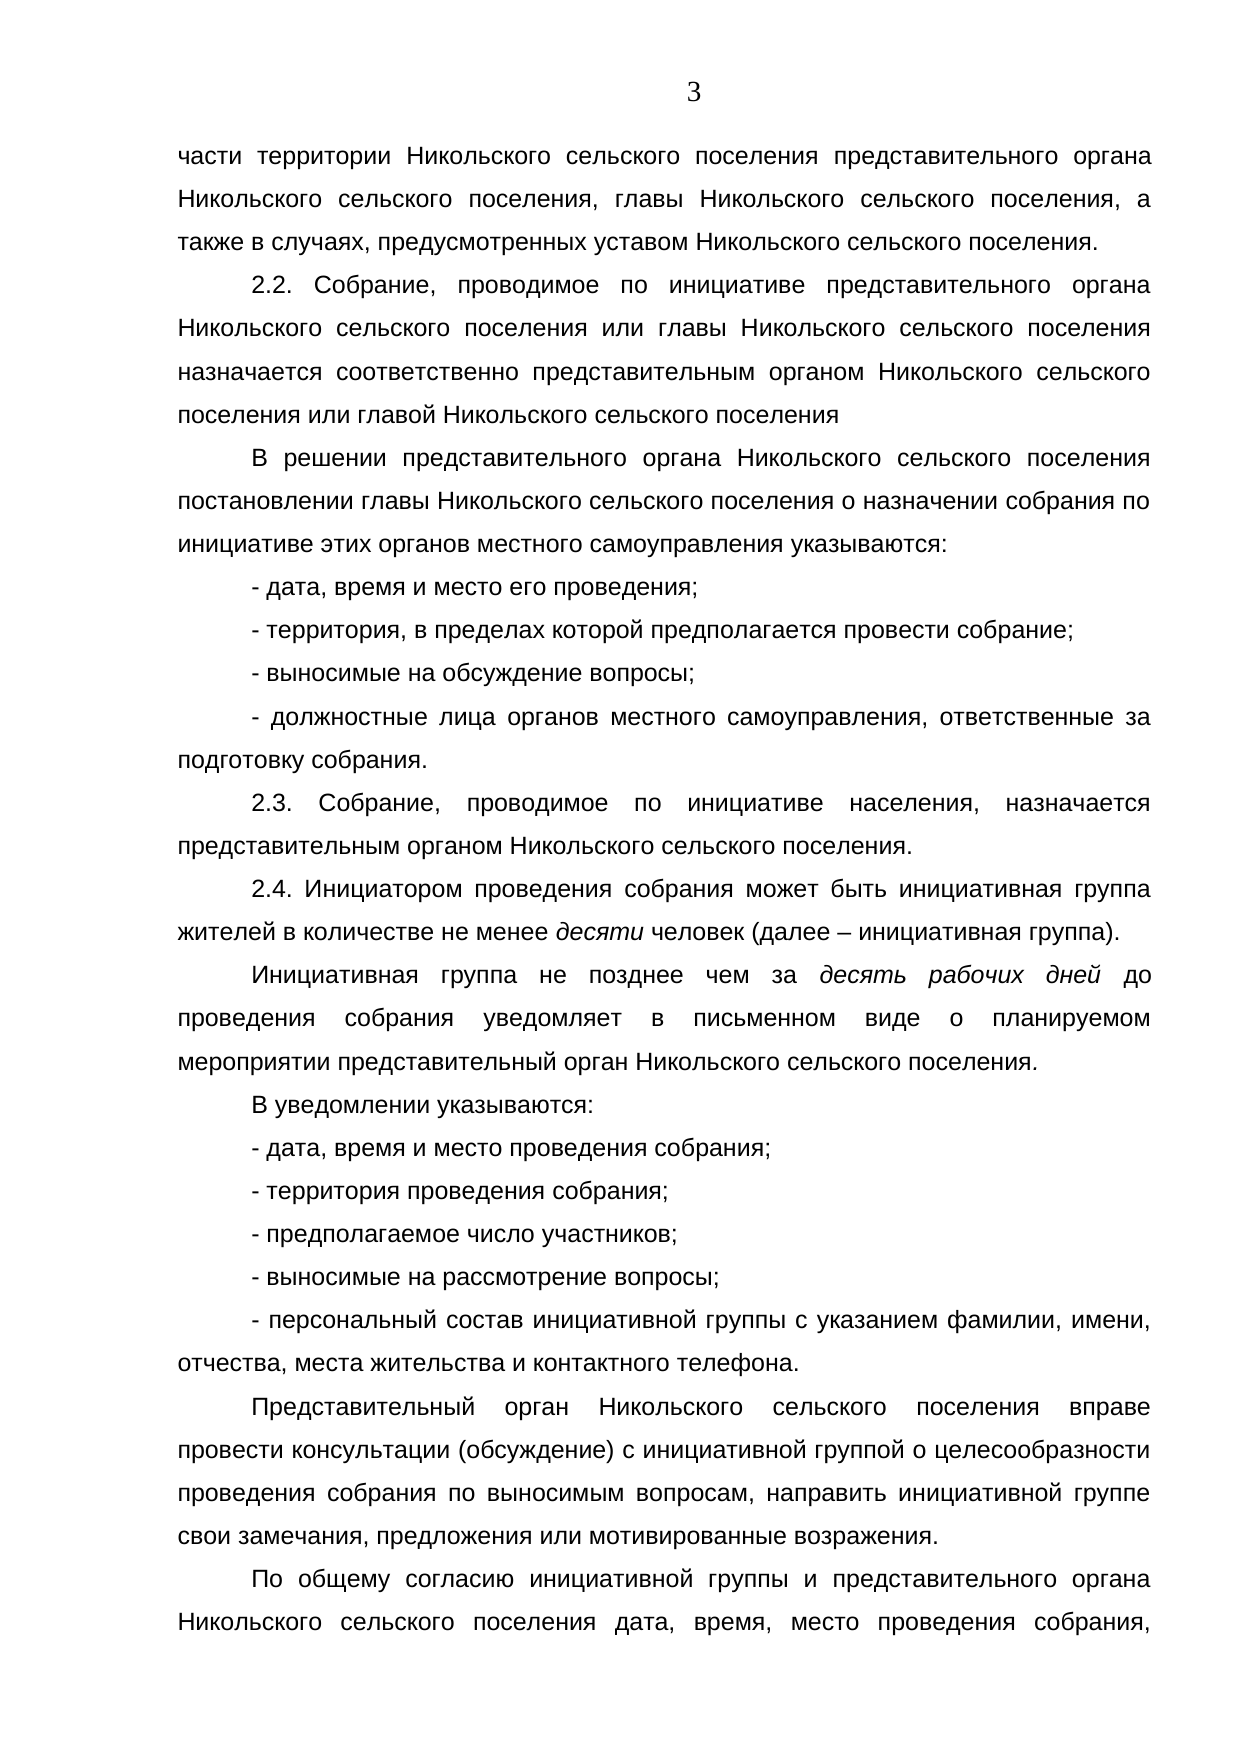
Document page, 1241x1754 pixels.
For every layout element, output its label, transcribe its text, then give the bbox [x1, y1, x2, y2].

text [177, 141, 1152, 256]
text - дата, время и место его проведения; [177, 572, 1152, 601]
text 2.2. Собрание, проводимое по инициативе представительного органа Никольского сельского поселения или главы Никольского сельского поселения назначается соответственно представительным органом Никольского сельского поселения или главой Никольского сельского поселения [177, 270, 1152, 428]
text - территория проведения собрания; [177, 1176, 1152, 1204]
text Инициативная группа не позднее чем за десять рабочих дней до проведения собрания уведомляет в письменном виде о планируемом мероприятии представительный орган Никольского сельского поселения. [177, 960, 1152, 1075]
text - территория, в пределах которой предполагается провести собрание; [177, 615, 1152, 644]
text - персональный состав инициативной группы с указанием фамилии, имени, отчества, места жительства и контактного телефона. [177, 1305, 1152, 1377]
text - предполагаемое число участников; [177, 1219, 1152, 1248]
text - дата, время и место проведения собрания; [177, 1133, 1152, 1161]
text 2.4. Инициатором проведения собрания может быть инициативная группа жителей в количестве не менее десяти человек (далее – инициативная группа). [177, 874, 1152, 946]
text Представительный орган Никольского сельского поселения вправе провести консультации (обсуждение) с инициативной группой о целесообразности проведения собрания по выносимым вопросам, направить инициативной группе свои замечания, предложения или мотивированные возражения. [177, 1391, 1152, 1549]
text В решении представительного органа Никольского сельского поселения постановлении главы Никольского сельского поселения о назначении собрания по инициативе этих органов местного самоуправления указываются: [177, 443, 1152, 558]
text В уведомлении указываются: [177, 1089, 1152, 1118]
text - выносимые на рассмотрение вопросы; [177, 1262, 1152, 1291]
text - должностные лица органов местного самоуправления, ответственные за подготовку собрания. [177, 701, 1152, 773]
text - выносимые на обсуждение вопросы; [177, 658, 1152, 687]
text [177, 1564, 1152, 1636]
text 2.3. Собрание, проводимое по инициативе населения, назначается представительным органом Никольского сельского поселения. [177, 788, 1152, 859]
